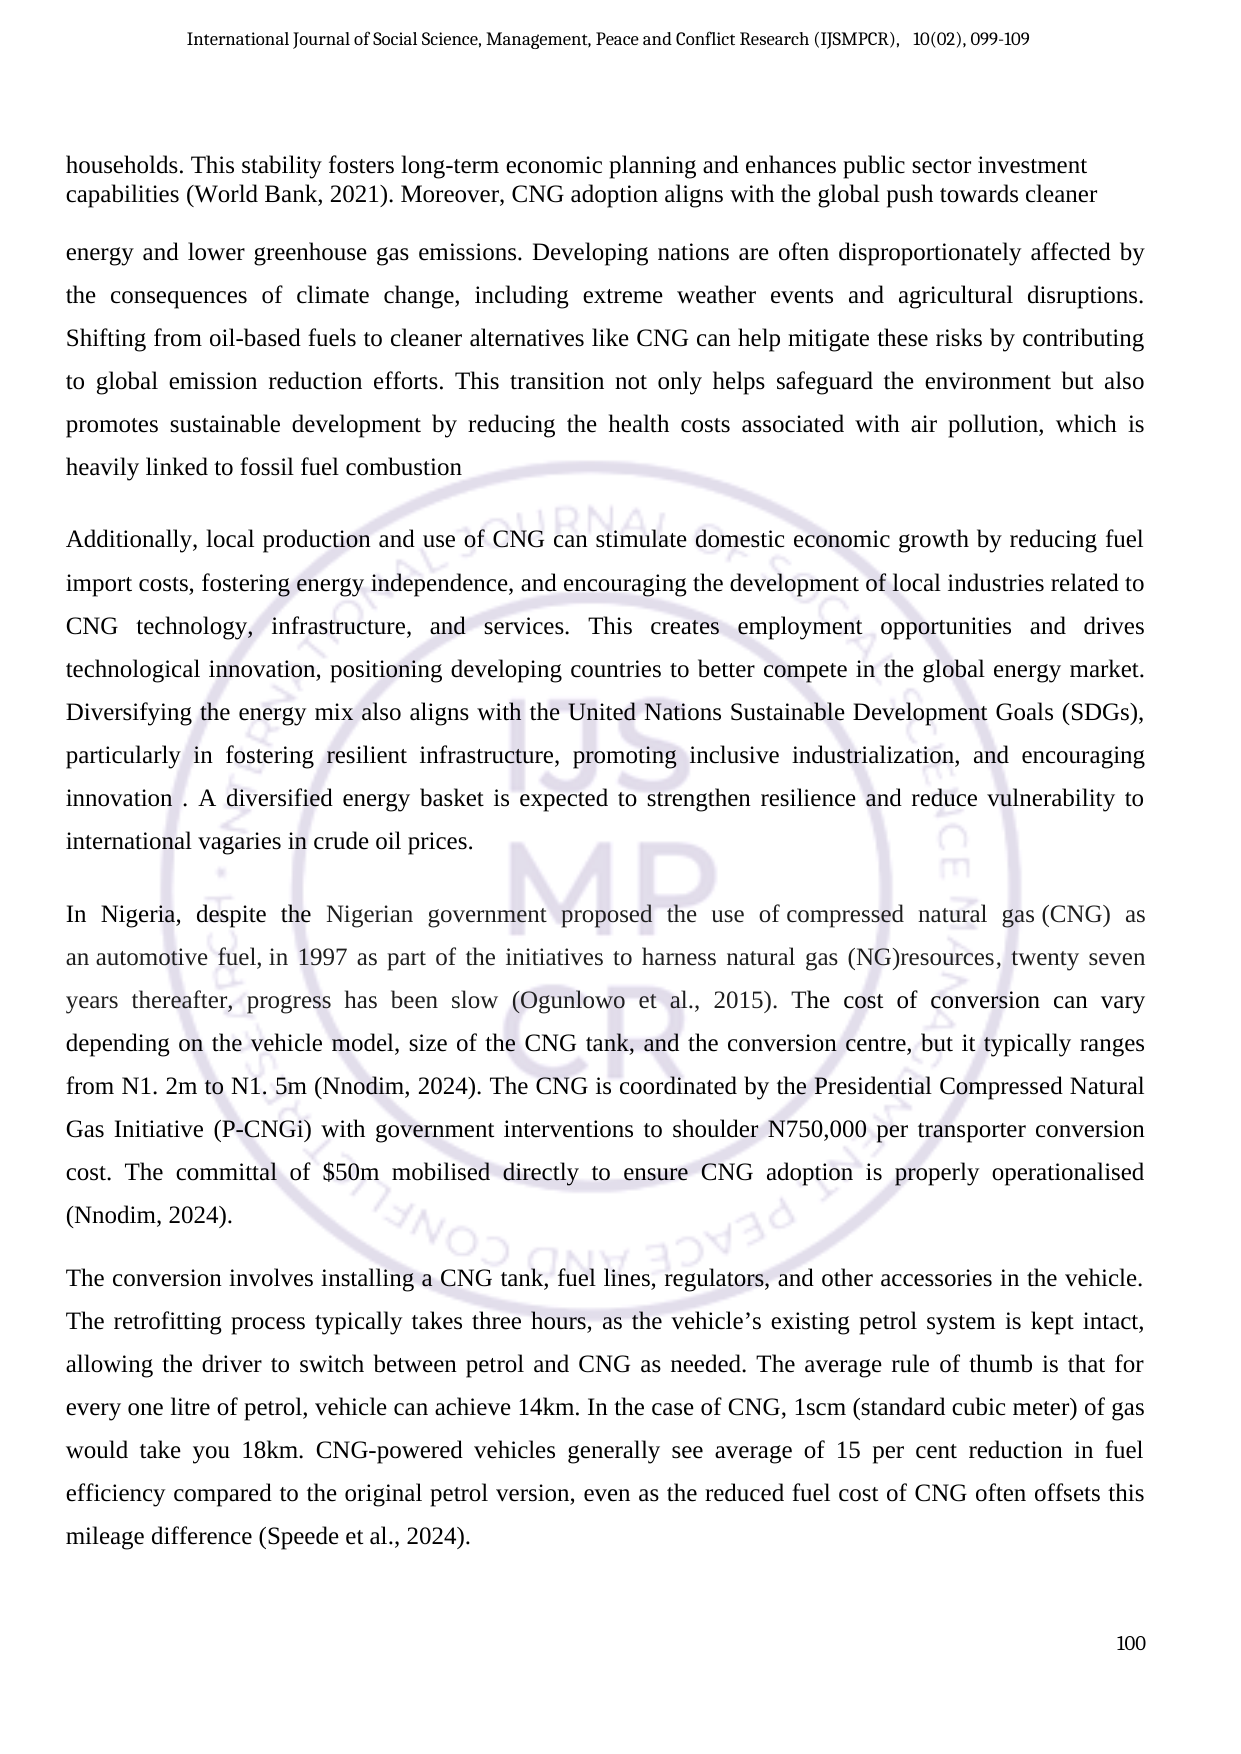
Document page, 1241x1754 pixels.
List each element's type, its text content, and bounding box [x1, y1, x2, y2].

text households. This stability fosters long-term economic planning and enhances public sector investment capabilities (World Bank, 2021). Moreover, CNG adoption aligns with the global push towards cleaner [66, 150, 1146, 207]
text Additionally, local production and use of CNG can stimulate domestic economic growth by reducing fuel import costs, fostering energy independence, and encouraging the development of local industries related to CNG technology, infrastructure, and services. This creates employment opportunities and drives technological innovation, positioning developing countries to better compete in the global energy market. Diversifying the energy mix also aligns with the United Nations Sustainable Development Goals (SDGs), particularly in fostering resilient infrastructure, promoting inclusive industrialization, and encouraging innovation . A diversified energy basket is expected to strengthen resilience and reduce vulnerability to international vagaries in crude oil prices. [66, 524, 1146, 855]
text In Nigeria, despite the Nigerian government proposed the use of compressed natural gas (CNG) as an automotive fuel, in 1997 as part of the initiatives to harness natural gas (NG)resources, twenty seven years thereafter, progress has been slow (Ogunlowo et al., 2015). The cost of conversion can vary depending on the vehicle model, size of the CNG tank, and the conversion centre, but it typically ranges from N1. 2m to N1. 5m (Nnodim, 2024). The CNG is coordinated by the Presidential Compressed Natural Gas Initiative (P-CNGi) with government interventions to shoulder N750,000 per transporter conversion cost. The committal of $50m mobilised directly to ensure CNG adoption is properly operationalised (Nnodim, 2024). [66, 899, 1146, 1229]
text The conversion involves installing a CNG tank, fuel lines, regulators, and other accessories in the vehicle. The retrofitting process typically takes three hours, as the vehicle’s existing petrol system is kept intact, allowing the driver to switch between petrol and CNG as needed. The average rule of thumb is that for every one litre of petrol, vehicle can achieve 14km. In the case of CNG, 1scm (standard cubic meter) of gas would take you 18km. CNG-powered vehicles generally see average of 15 per cent reduction in fuel efficiency compared to the original petrol version, even as the reduced fuel cost of CNG often offsets this mileage difference (Speede et al., 2024). [66, 1263, 1146, 1550]
text energy and lower greenhouse gas emissions. Developing nations are often disproportionately affected by the consequences of climate change, including extreme weather events and agricultural disruptions. Shifting from oil-based fuels to cleaner alternatives like CNG can help mitigate these risks by contributing to global emission reduction efforts. This transition not only helps safeguard the environment but also promotes sustainable development by reducing the health costs associated with air pollution, which is heavily linked to fossil fuel combustion [66, 237, 1146, 481]
